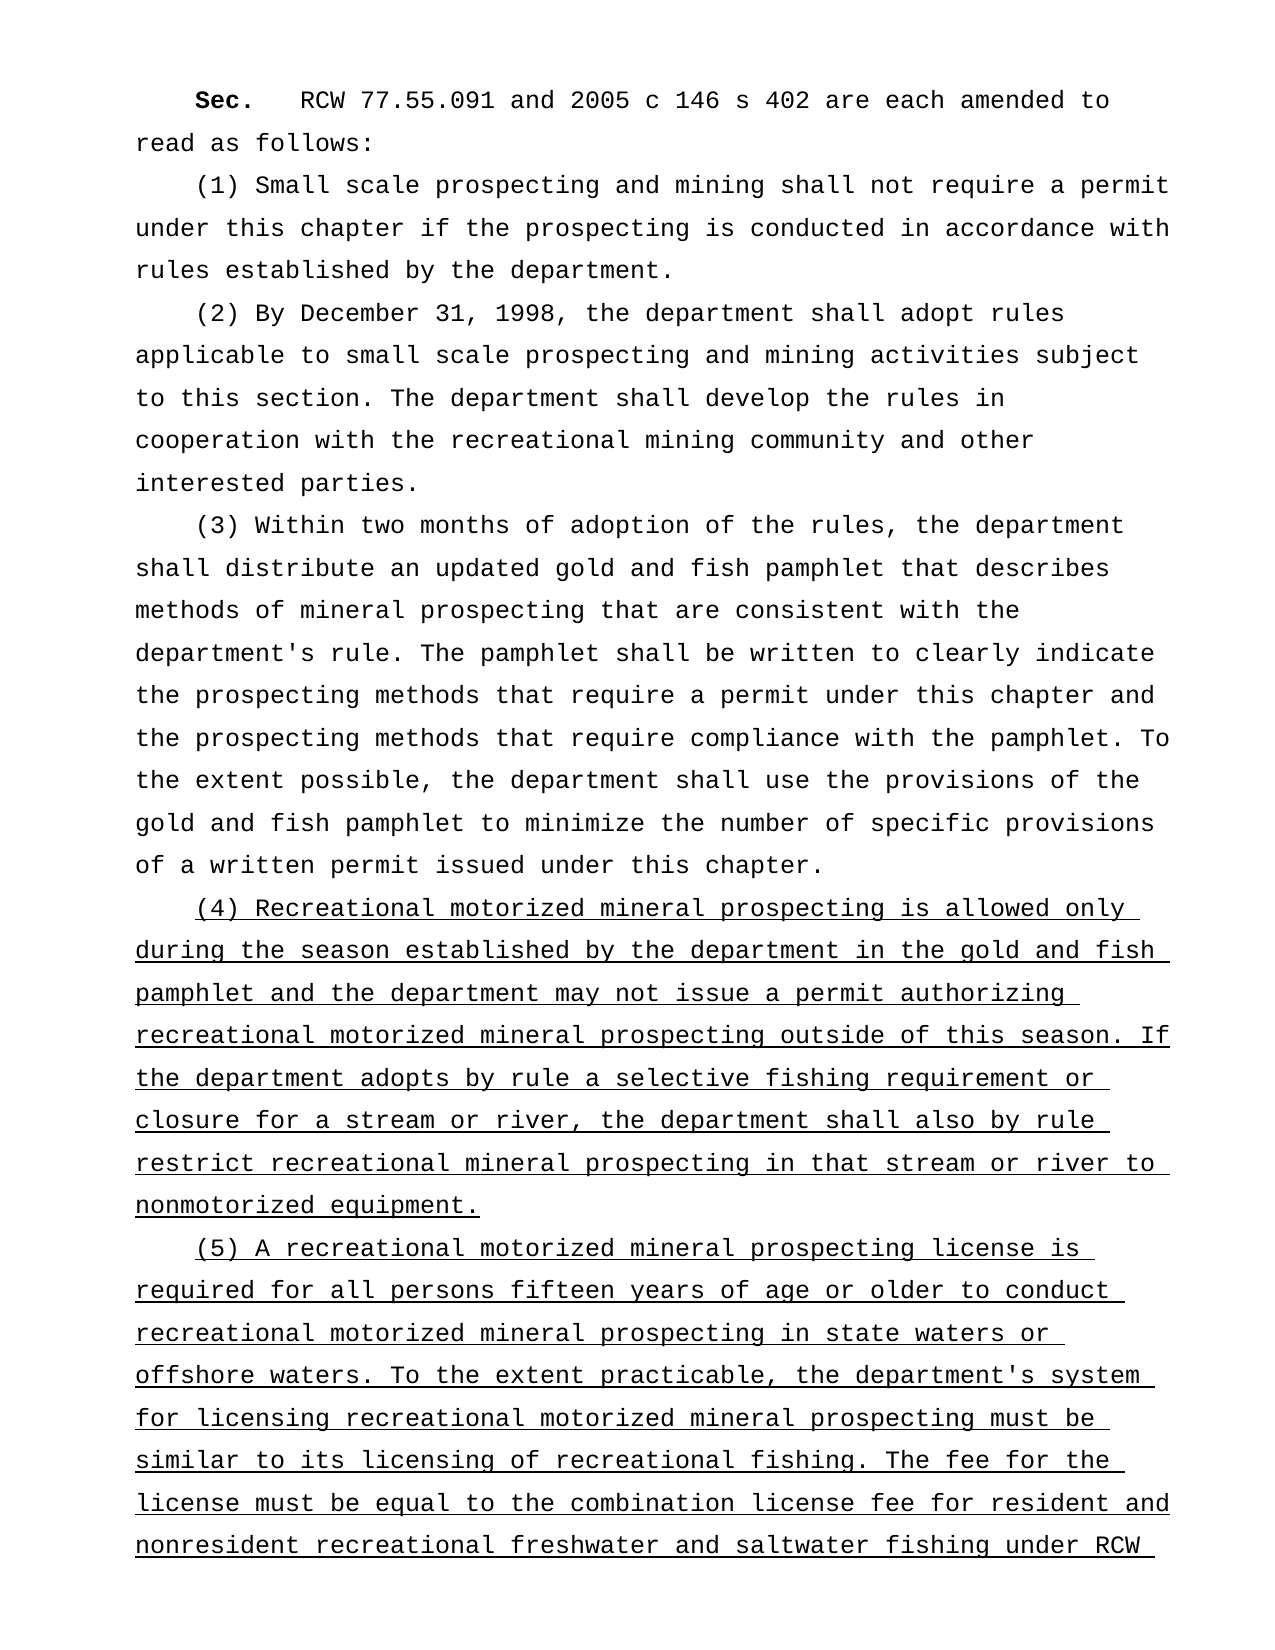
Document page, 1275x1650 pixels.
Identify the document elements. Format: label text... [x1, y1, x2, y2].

text (4) Recreational motorized mineral prospecting is allowed only during the season established by the department in the gold and fish pamphlet and the department may not issue a permit authorizing recreational motorized mineral prospecting outside of this season. If the department adopts by rule a selective fishing requirement or closure for a stream or river, the department shall also by rule restrict recreational mineral prospecting in that stream or river to nonmotorized equipment. [135, 963, 1170, 1046]
text (4) Recreational motorized mineral prospecting is allowed only during the season established by the department in the gold and fish pamphlet and the department may not issue a permit authorizing recreational motorized mineral prospecting outside of this season. If the department adopts by rule a selective fishing requirement or closure for a stream or river, the department shall also by rule restrict recreational mineral prospecting in that stream or river to nonmotorized equipment. [135, 1048, 1170, 1174]
text (2) By December 31, 1998, the department shall adopt rules applicable to small scale prospecting and mining activities subject to this section. The department shall develop the rules in cooperation with the recreational mining community and other interested parties. [135, 287, 1170, 500]
text Sec. RCW 77.55.091 and 2005 c 146 s 402 are each amended to read as follows: [135, 75, 1170, 160]
text (1) Small scale prospecting and mining shall not require a permit under this chapter if the prospecting is conducted in accordance with rules established by the department. [135, 160, 1170, 287]
text (4) Recreational motorized mineral prospecting is allowed only during the season established by the department in the gold and fish pamphlet and the department may not issue a permit authorizing recreational motorized mineral prospecting outside of this season. If the department adopts by rule a selective fishing requirement or closure for a stream or river, the department shall also by rule restrict recreational mineral prospecting in that stream or river to nonmotorized equipment. [135, 882, 1170, 961]
text (4) Recreational motorized mineral prospecting is allowed only during the season established by the department in the gold and fish pamphlet and the department may not issue a permit authorizing recreational motorized mineral prospecting outside of this season. If the department adopts by rule a selective fishing requirement or closure for a stream or river, the department shall also by rule restrict recreational mineral prospecting in that stream or river to nonmotorized equipment. [135, 1175, 1170, 1222]
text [135, 1515, 1170, 1562]
text (3) Within two months of adoption of the rules, the department shall distribute an updated gold and fish pamphlet that describes methods of mineral prospecting that are consistent with the department's rule. The pamphlet shall be written to clearly indicate the prospecting methods that require a permit under this chapter and the prospecting methods that require compliance with the pamphlet. To the extent possible, the department shall use the provisions of the gold and fish pamphlet to minimize the number of specific provisions of a written permit issued under this chapter. [135, 500, 1170, 882]
